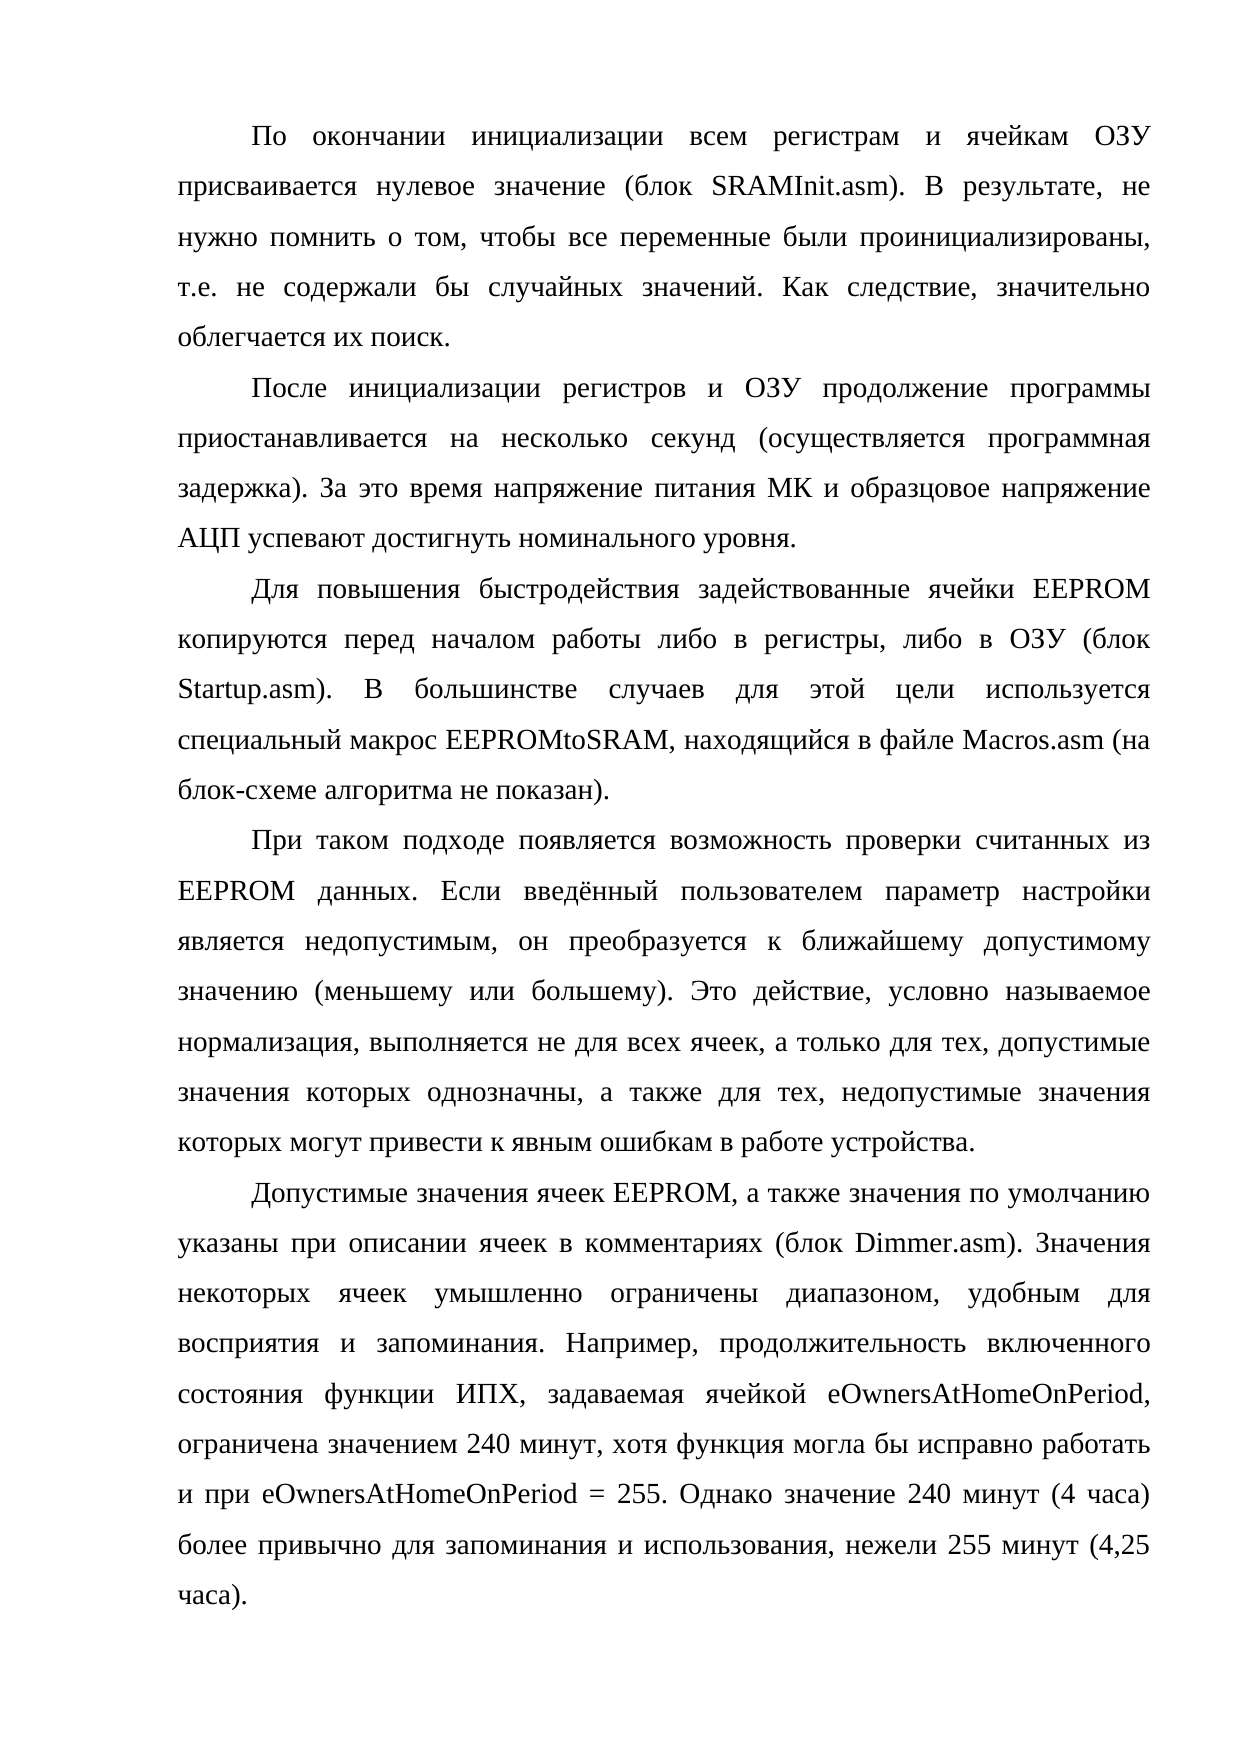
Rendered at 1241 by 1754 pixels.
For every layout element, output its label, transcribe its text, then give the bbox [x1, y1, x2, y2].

text При таком подходе появляется возможность проверки считанных из EEPROM данных. Если введённый пользователем параметр настройки является недопустимым, он преобразуется к ближайшему допустимому значению (меньшему или большему). Это действие, условно называемое нормализация, выполняется не для всех ячеек, а только для тех, допустимые значения которых однозначны, а также для тех, недопустимые значения которых могут привести к явным ошибкам в работе устройства. [177, 822, 1152, 1158]
text Допустимые значения ячеек EEPROM, а также значения по умолчанию указаны при описании ячеек в комментариях (блок Dimmer.asm). Значения некоторых ячеек умышленно ограничены диапазоном, удобным для восприятия и запоминания. Например, продолжительность включенного состояния функции ИПХ, задаваемая ячейкой eOwnersAtHomeOnPeriod, ограничена значением 240 минут, хотя функция могла бы исправно работать и при eOwnersAtHomeOnPeriod = 255. Однако значение 240 минут (4 часа) более привычно для запоминания и использования, нежели 255 минут (4,25 часа). [177, 1175, 1152, 1611]
text По окончании инициализации всем регистрам и ячейкам ОЗУ присваивается нулевое значение (блок SRAMInit.asm). В результате, не нужно помнить о том, чтобы все переменные были проинициализированы, т.е. не содержали бы случайных значений. Как следствие, значительно облегчается их поиск. [177, 118, 1152, 353]
text После инициализации регистров и ОЗУ продолжение программы приостанавливается на несколько секунд (осуществляется программная задержка). За это время напряжение питания МК и образцовое напряжение АЦП успевают достигнуть номинального уровня. [177, 370, 1152, 554]
text Для повышения быстродействия задействованные ячейки EEPROM копируются перед началом работы либо в регистры, либо в ОЗУ (блок Startup.asm). В большинстве случаев для этой цели используется специальный макрос EEPROMtoSRAM, находящийся в файле Macros.asm (на блок-схеме алгоритма не показан). [177, 571, 1152, 806]
